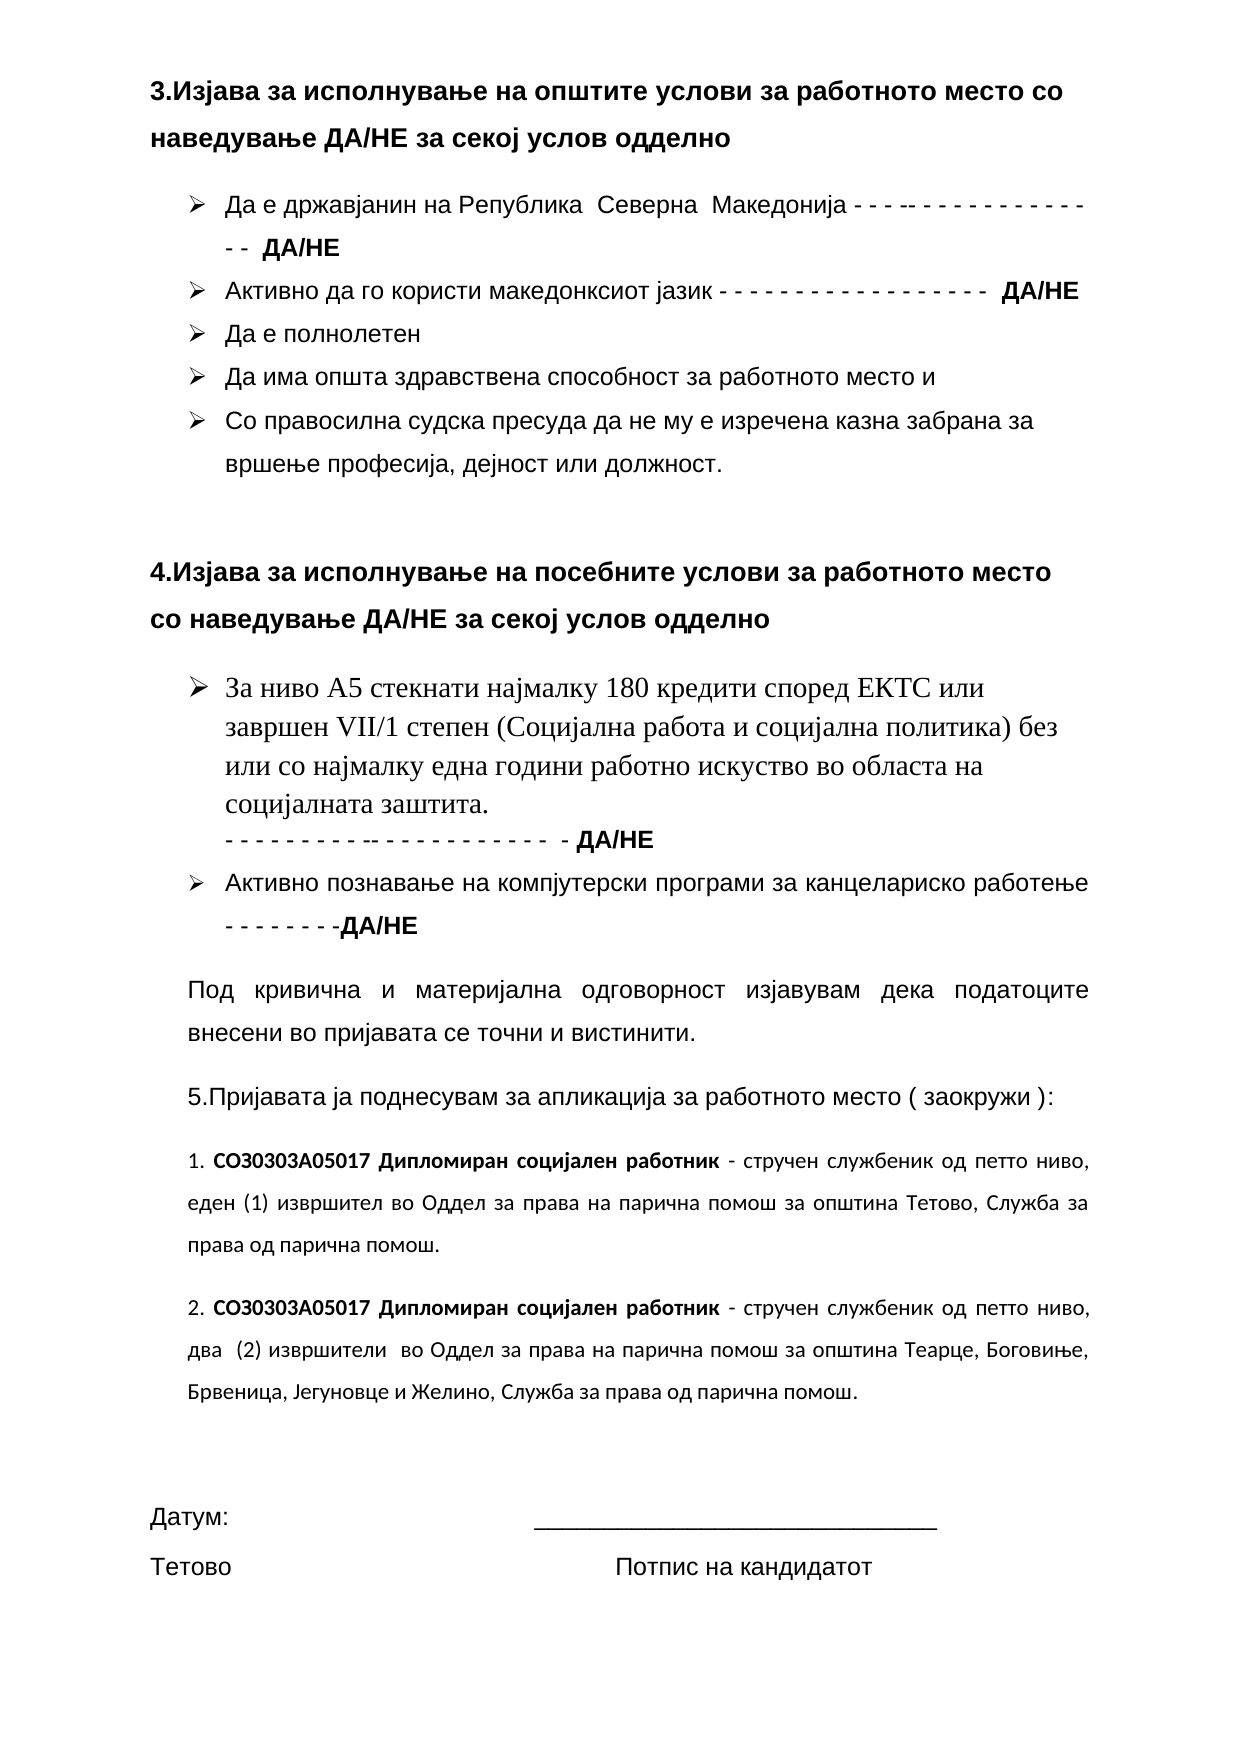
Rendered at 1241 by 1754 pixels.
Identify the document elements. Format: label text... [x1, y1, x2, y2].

list Да е полнолетен [187, 319, 1090, 348]
list За ниво А5 стекнати најмалку 180 кредити според ЕКТС или завршен VII/1 степен (Социјална работа и социјална политика) без или со најмалку една години работно искуство во областа на социјалната заштита. [187, 671, 1090, 820]
list Активно да го користи македонксиот јазик - - - - - - - - - - - - - - - - - - ДА/НЕ [187, 276, 1090, 305]
text 1. СОЗ0303А05017 Дипломиран социјален работник - стручен службеник од петто ниво, еден (1) извршител во Оддел за права на парична помош за општина Тетово, Служба за права од парична помош. [187, 1146, 1090, 1258]
list Активно познавање на компјутерски програми за канцелариско работење - - - - - - - -ДА/НЕ [187, 868, 1090, 940]
list Да е државјанин на Република Северна Македонија - - - -- - - - - - - - - - - - - - ДА/НЕ [187, 189, 1090, 262]
text 5.Пријавата ја поднесувам за апликација за работното место ( заокружи ): [187, 1082, 1090, 1111]
text 4.Изјава за исполнување на посебните услови за работното место со наведување ДА/НЕ за секој услов одделно [150, 556, 1090, 634]
text Под кривична и материјална одговорност изјавувам дека податоците внесени во пријавата се точни и вистинити. [187, 975, 1090, 1047]
text Датум: _____________________________ [150, 1502, 1090, 1531]
list Со правосилна судска пресуда да не му е изречена казна забрана за вршење професија, дејност или должност. [187, 406, 1090, 478]
text 2. СОЗ0303А05017 Дипломиран социјален работник - стручен службеник од петто ниво, два (2) извршители во Оддел за права на парична помош за општина Теарце, Боговиње, Брвеница, Јегуновце и Желино, Служба за права од парична помош. [187, 1293, 1090, 1405]
text Тетово Потпис на кандидатот [150, 1552, 1090, 1581]
list - - - - - - - - - -- - - - - - - - - - - - - ДА/НЕ [225, 825, 1090, 853]
list Да има општа здравствена способност за работното место и [187, 362, 1090, 391]
text 3.Изјава за исполнување на општите услови за работното место со наведување ДА/НЕ за секој услов одделно [150, 75, 1090, 153]
